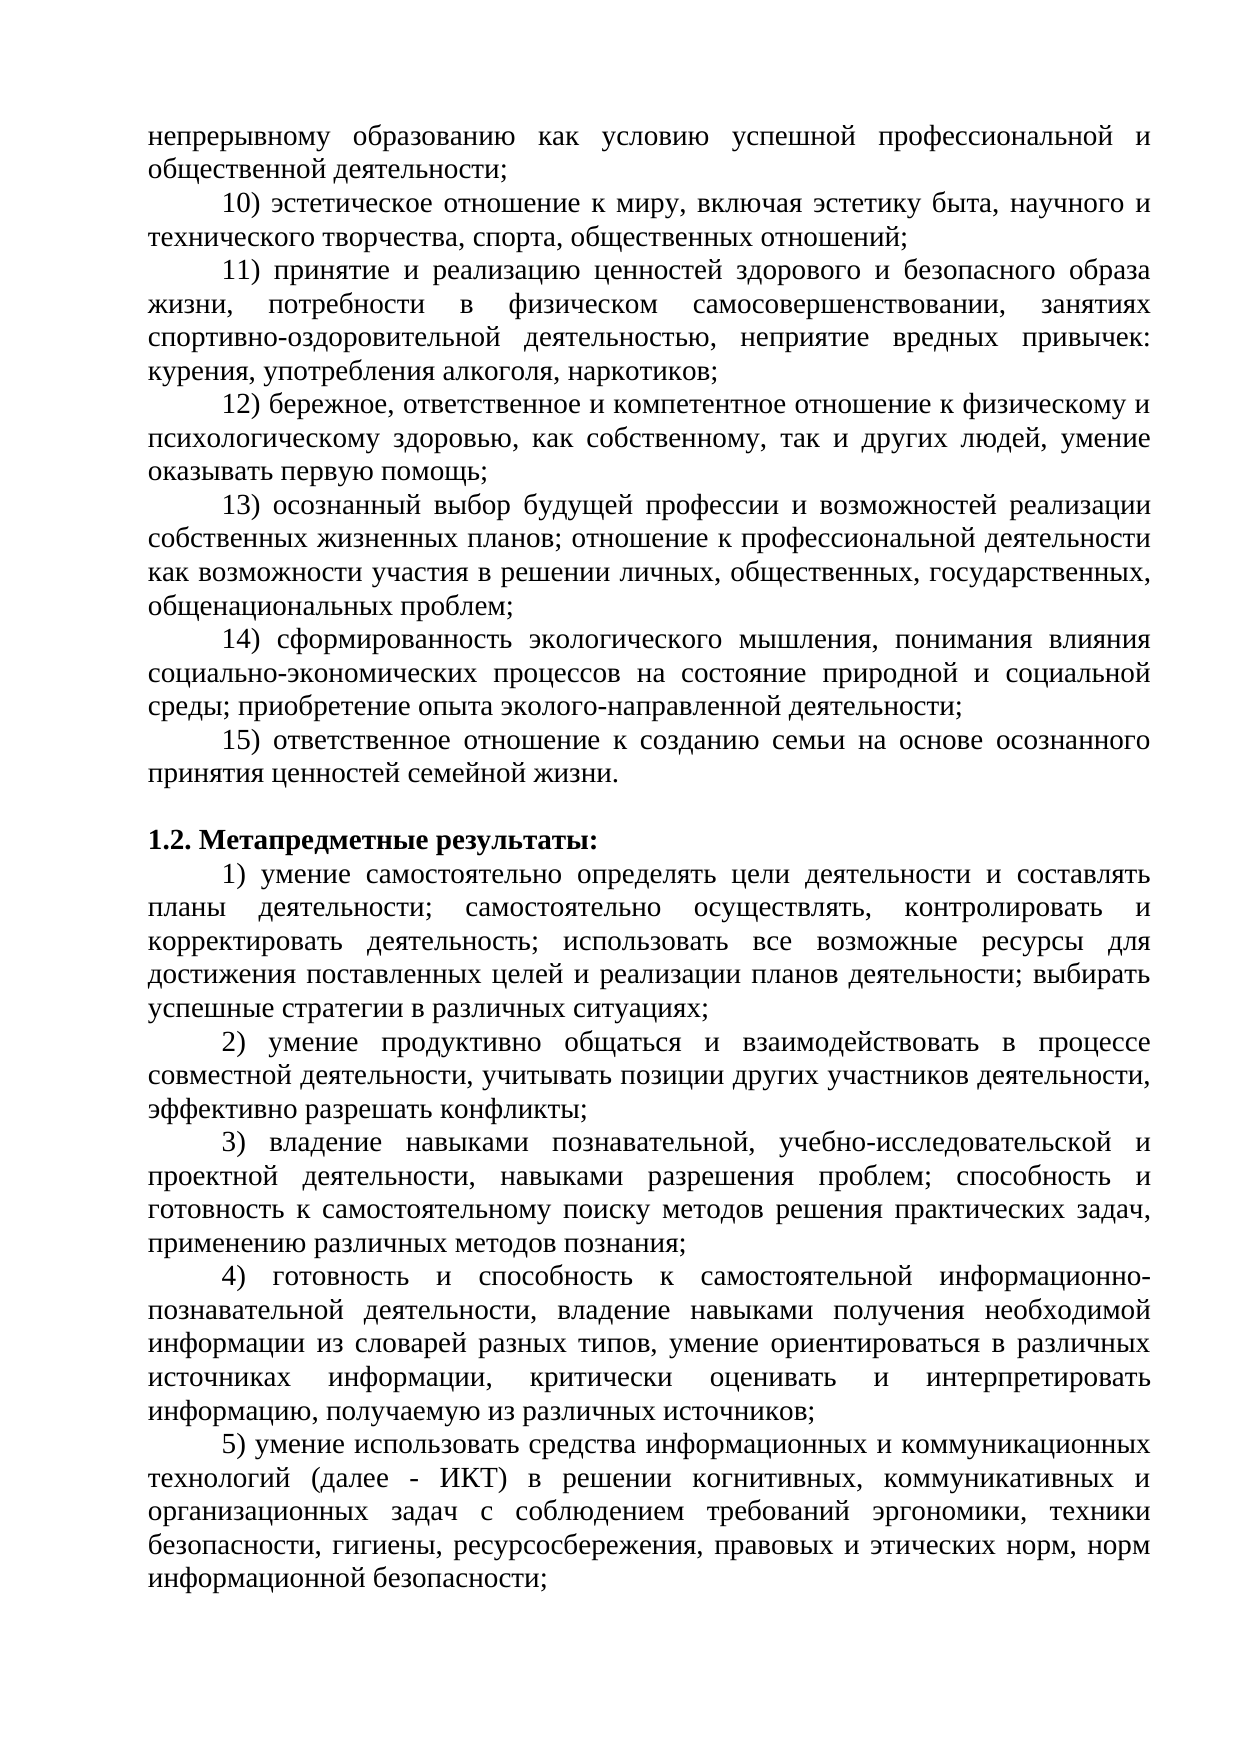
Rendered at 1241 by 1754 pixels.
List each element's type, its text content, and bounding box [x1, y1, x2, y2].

text 2) умение продуктивно общаться и взаимодействовать в процессе совместной деятельности, учитывать позиции других участников деятельности, эффективно разрешать конфликты; [148, 1024, 1152, 1124]
text 15) ответственное отношение к созданию семьи на основе осознанного принятия ценностей семейной жизни. [148, 722, 1152, 789]
text 1.2. Метапредметные результаты: [148, 822, 1152, 856]
text 10) эстетическое отношение к миру, включая эстетику быта, научного и технического творчества, спорта, общественных отношений; [148, 185, 1152, 252]
text 14) сформированность экологического мышления, понимания влияния социально-экономических процессов на состояние природной и социальной среды; приобретение опыта эколого-направленной деятельности; [148, 621, 1152, 722]
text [148, 118, 1152, 185]
text 5) умение использовать средства информационных и коммуникационных технологий (далее - ИКТ) в решении когнитивных, коммуникативных и организационных задач с соблюдением требований эргономики, техники безопасности, гигиены, ресурсосбережения, правовых и этических норм, норм информационной безопасности; [148, 1426, 1152, 1594]
text 1) умение самостоятельно определять цели деятельности и составлять планы деятельности; самостоятельно осуществлять, контролировать и корректировать деятельность; использовать все возможные ресурсы для достижения поставленных целей и реализации планов деятельности; выбирать успешные стратегии в различных ситуациях; [148, 856, 1152, 1024]
text 3) владение навыками познавательной, учебно-исследовательской и проектной деятельности, навыками разрешения проблем; способность и готовность к самостоятельному поиску методов решения практических задач, применению различных методов познания; [148, 1124, 1152, 1258]
text 12) бережное, ответственное и компетентное отношение к физическому и психологическому здоровью, как собственному, так и других людей, умение оказывать первую помощь; [148, 386, 1152, 487]
text 13) осознанный выбор будущей профессии и возможностей реализации собственных жизненных планов; отношение к профессиональной деятельности как возможности участия в решении личных, общественных, государственных, общенациональных проблем; [148, 487, 1152, 621]
text 4) готовность и способность к самостоятельной информационно-познавательной деятельности, владение навыками получения необходимой информации из словарей разных типов, умение ориентироваться в различных источниках информации, критически оценивать и интерпретировать информацию, получаемую из различных источников; [148, 1258, 1152, 1426]
text 11) принятие и реализацию ценностей здорового и безопасного образа жизни, потребности в физическом самосовершенствовании, занятиях спортивно-оздоровительной деятельностью, неприятие вредных привычек: курения, употребления алкоголя, наркотиков; [148, 252, 1152, 386]
